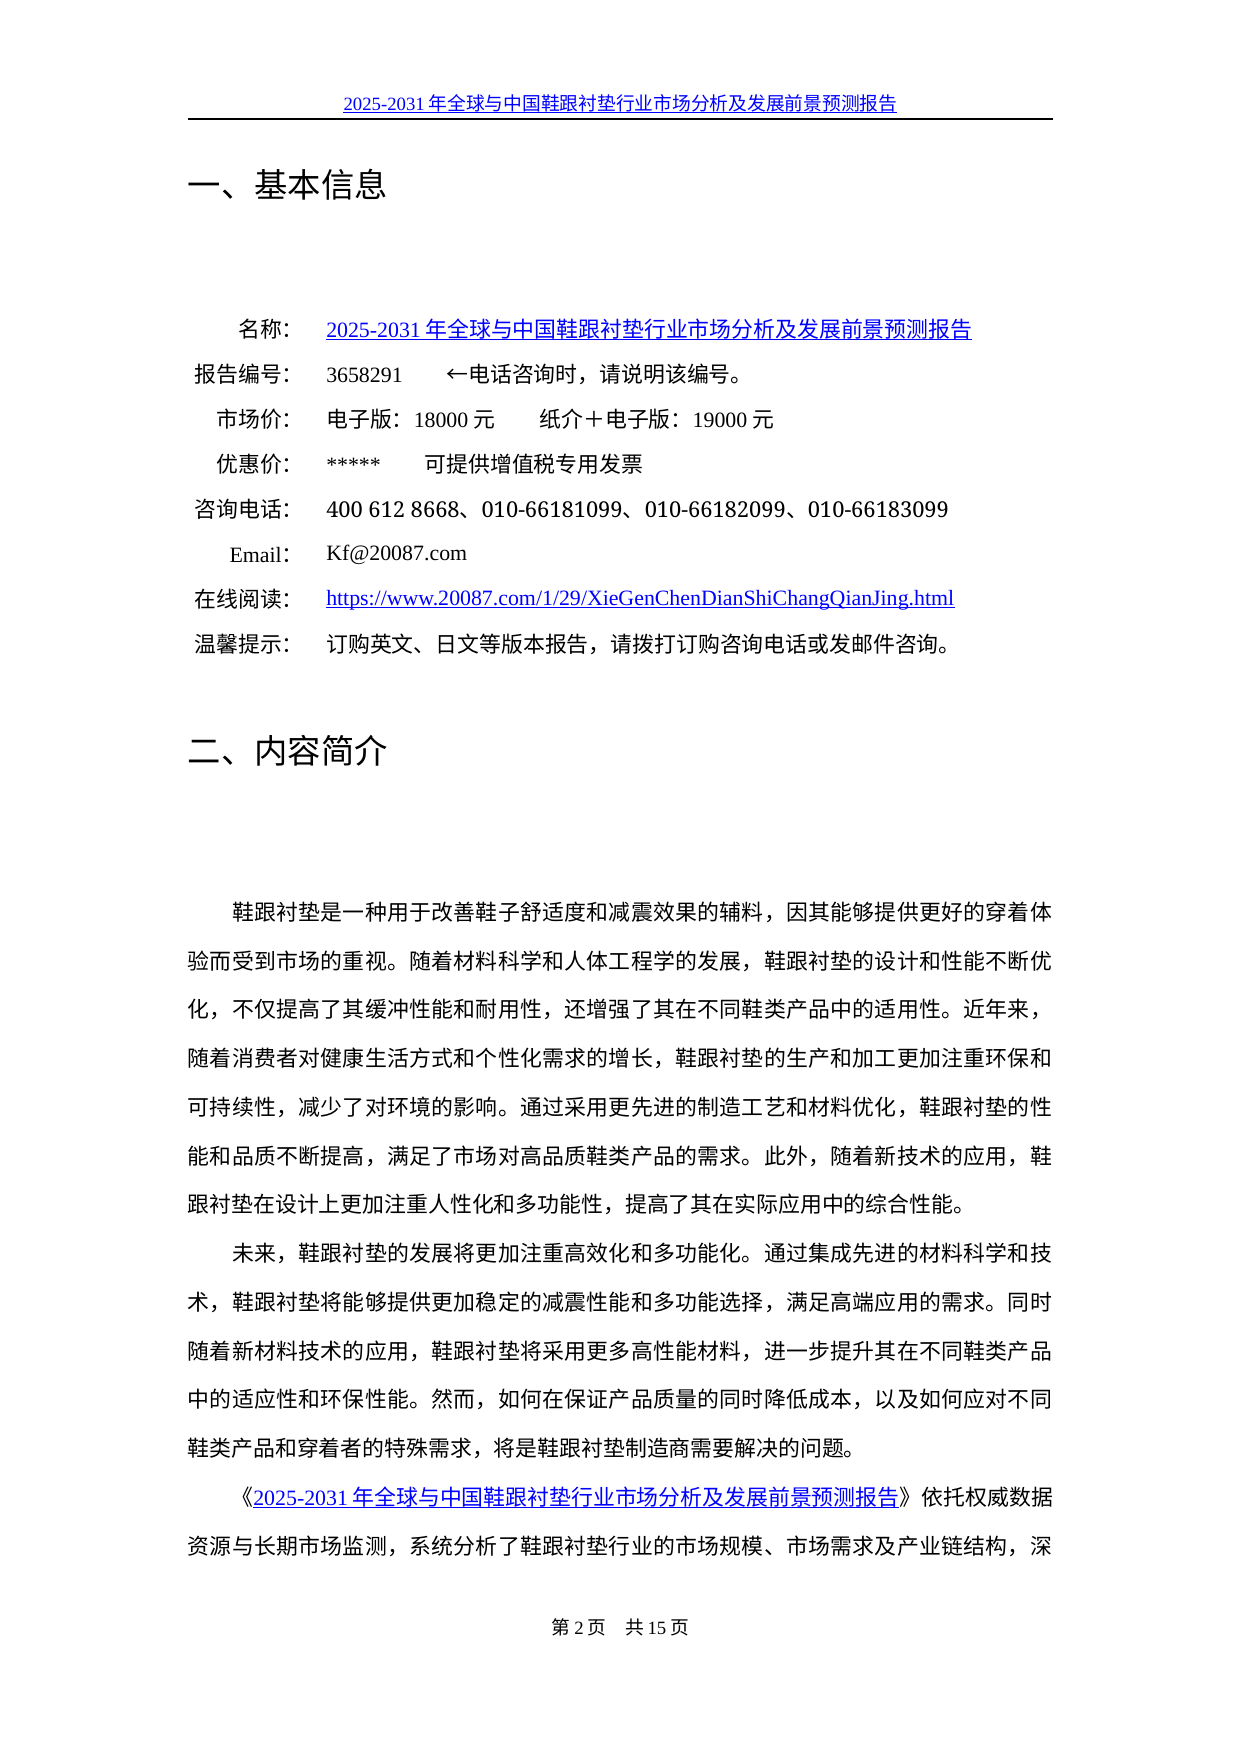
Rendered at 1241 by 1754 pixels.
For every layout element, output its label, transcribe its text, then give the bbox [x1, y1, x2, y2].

table_cell 电子版：18000 元 纸介＋电子版：19000 元 [315, 402, 1073, 447]
table_cell 3658291 ←电话咨询时，请说明该编号。 [315, 357, 1073, 402]
title 二、内容简介 [187, 717, 1053, 782]
table_cell 订购英文、日文等版本报告，请拨打订购咨询电话或发邮件咨询。 [315, 627, 1073, 672]
table_cell 温馨提示： [167, 627, 315, 672]
table_cell 在线阅读： [167, 582, 315, 627]
table_header 2025-2031年全球与中国鞋跟衬垫行业市场分析及发展前景预测报告 [315, 312, 1073, 357]
table_cell Kf@20087.com [315, 537, 1073, 582]
table_cell 市场价： [167, 402, 315, 447]
table_cell 咨询电话： [167, 492, 315, 537]
table_cell 400 612 8668、010-66181099、010-66182099、010-66183099 [315, 492, 1073, 537]
table_cell 报告编号： [167, 357, 315, 402]
title 一、基本信息 [187, 150, 1053, 215]
table_cell 优惠价： [167, 447, 315, 492]
table_cell Email： [167, 537, 315, 582]
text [187, 894, 1053, 1561]
table_cell [315, 582, 1073, 627]
table_cell ***** 可提供增值税专用发票 [315, 447, 1073, 492]
table_header 名称： [167, 312, 315, 357]
